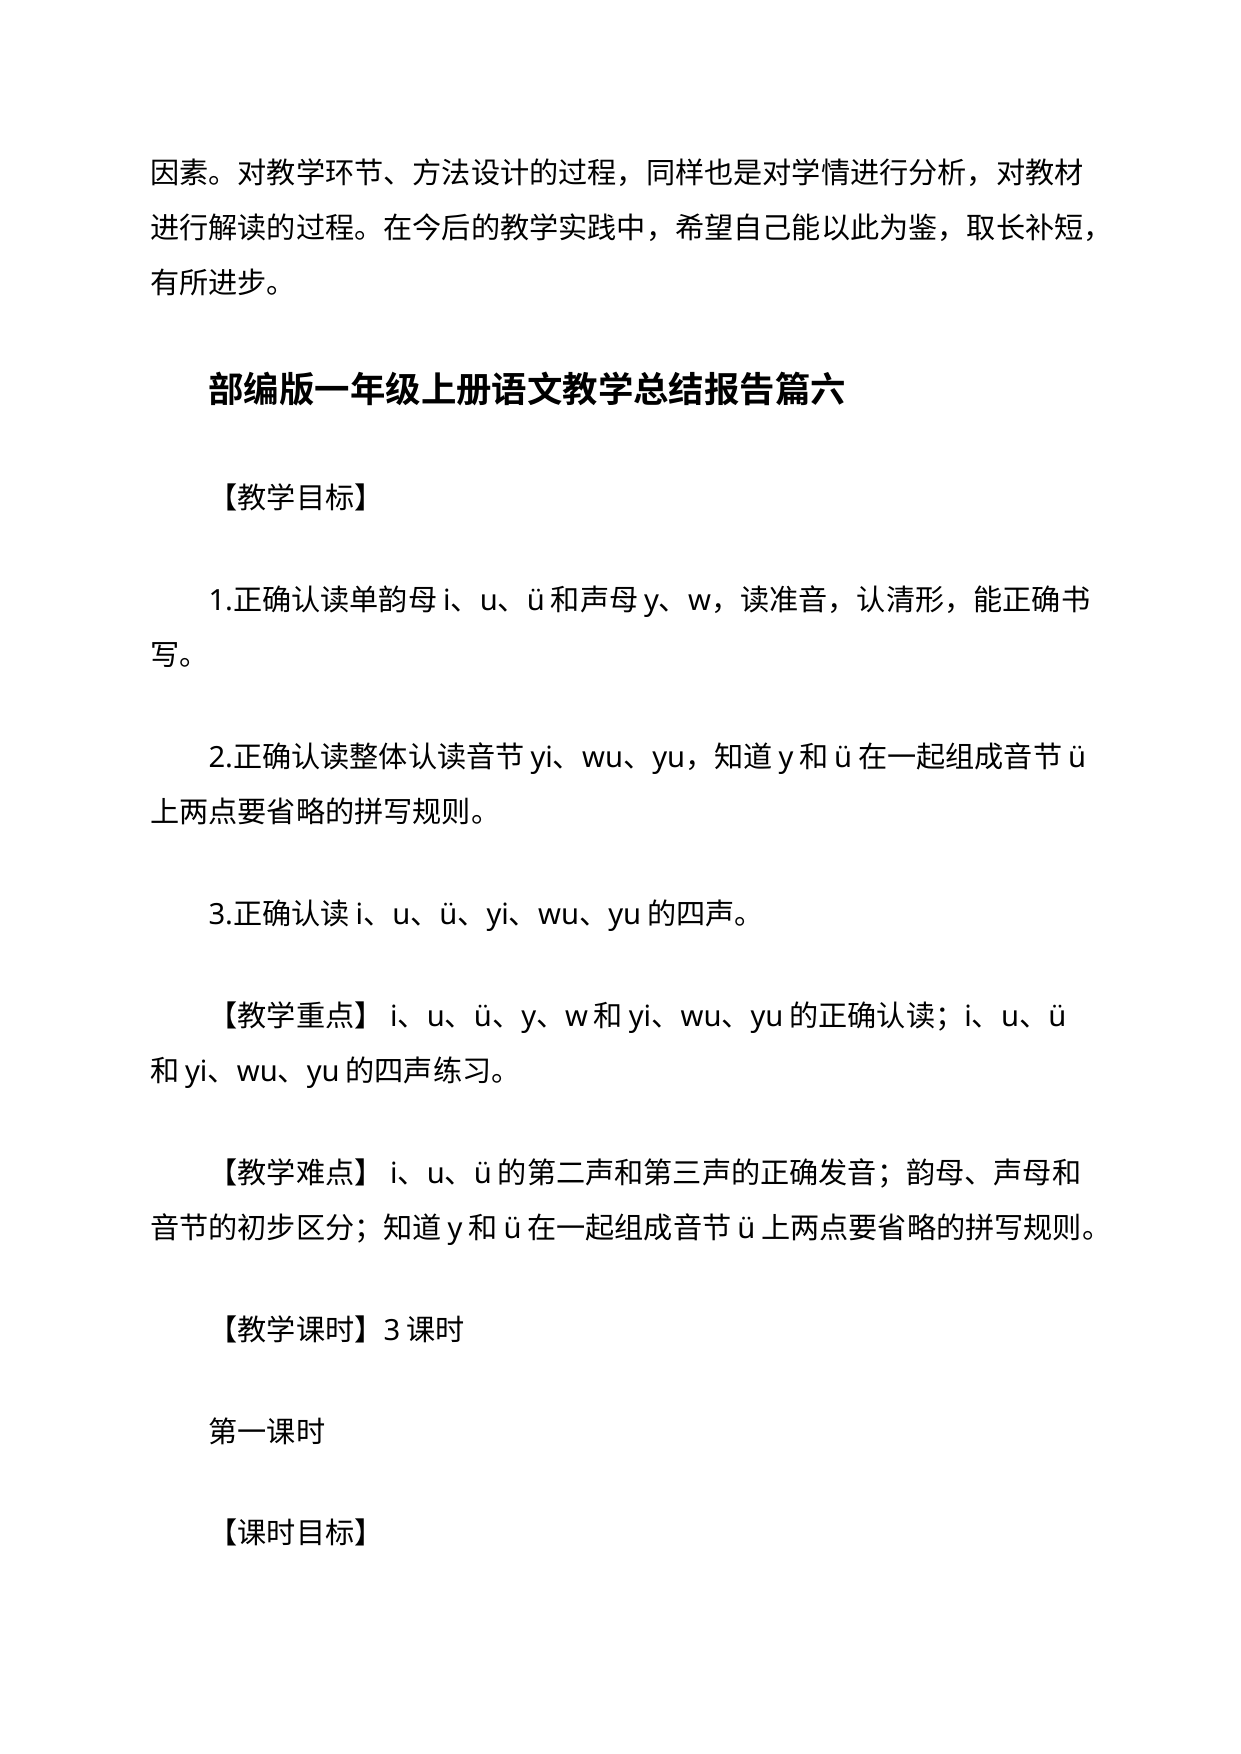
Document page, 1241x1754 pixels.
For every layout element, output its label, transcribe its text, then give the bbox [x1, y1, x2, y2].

text 3.正确认读i、u、ü、yi、wu、yu的四声。 [150, 890, 1090, 933]
text 1.正确认读单韵母i、u、ü和声母y、w，读准音，认清形，能正确书写。 [150, 577, 1090, 674]
text 第一课时 [150, 1408, 1090, 1451]
text 【教学课时】3课时 [150, 1306, 1090, 1349]
text 2.正确认读整体认读音节yi、wu、yu，知道y和ü在一起组成音节ü上两点要省略的拼写规则。 [150, 733, 1090, 831]
text 【教学难点】 i、u、ü的第二声和第三声的正确发音；韵母、声母和音节的初步区分；知道y和ü在一起组成音节ü上两点要省略的拼写规则。 [150, 1149, 1090, 1247]
text 部编版一年级上册语文教学总结报告篇六 [150, 362, 1090, 413]
text 【教学目标】 [150, 475, 1090, 517]
text 【教学重点】 i、u、ü、y、w和yi、wu、yu的正确认读；i、u、ü和yi、wu、yu的四声练习。 [150, 992, 1090, 1090]
text 【课时目标】 [150, 1510, 1090, 1552]
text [150, 150, 1090, 302]
